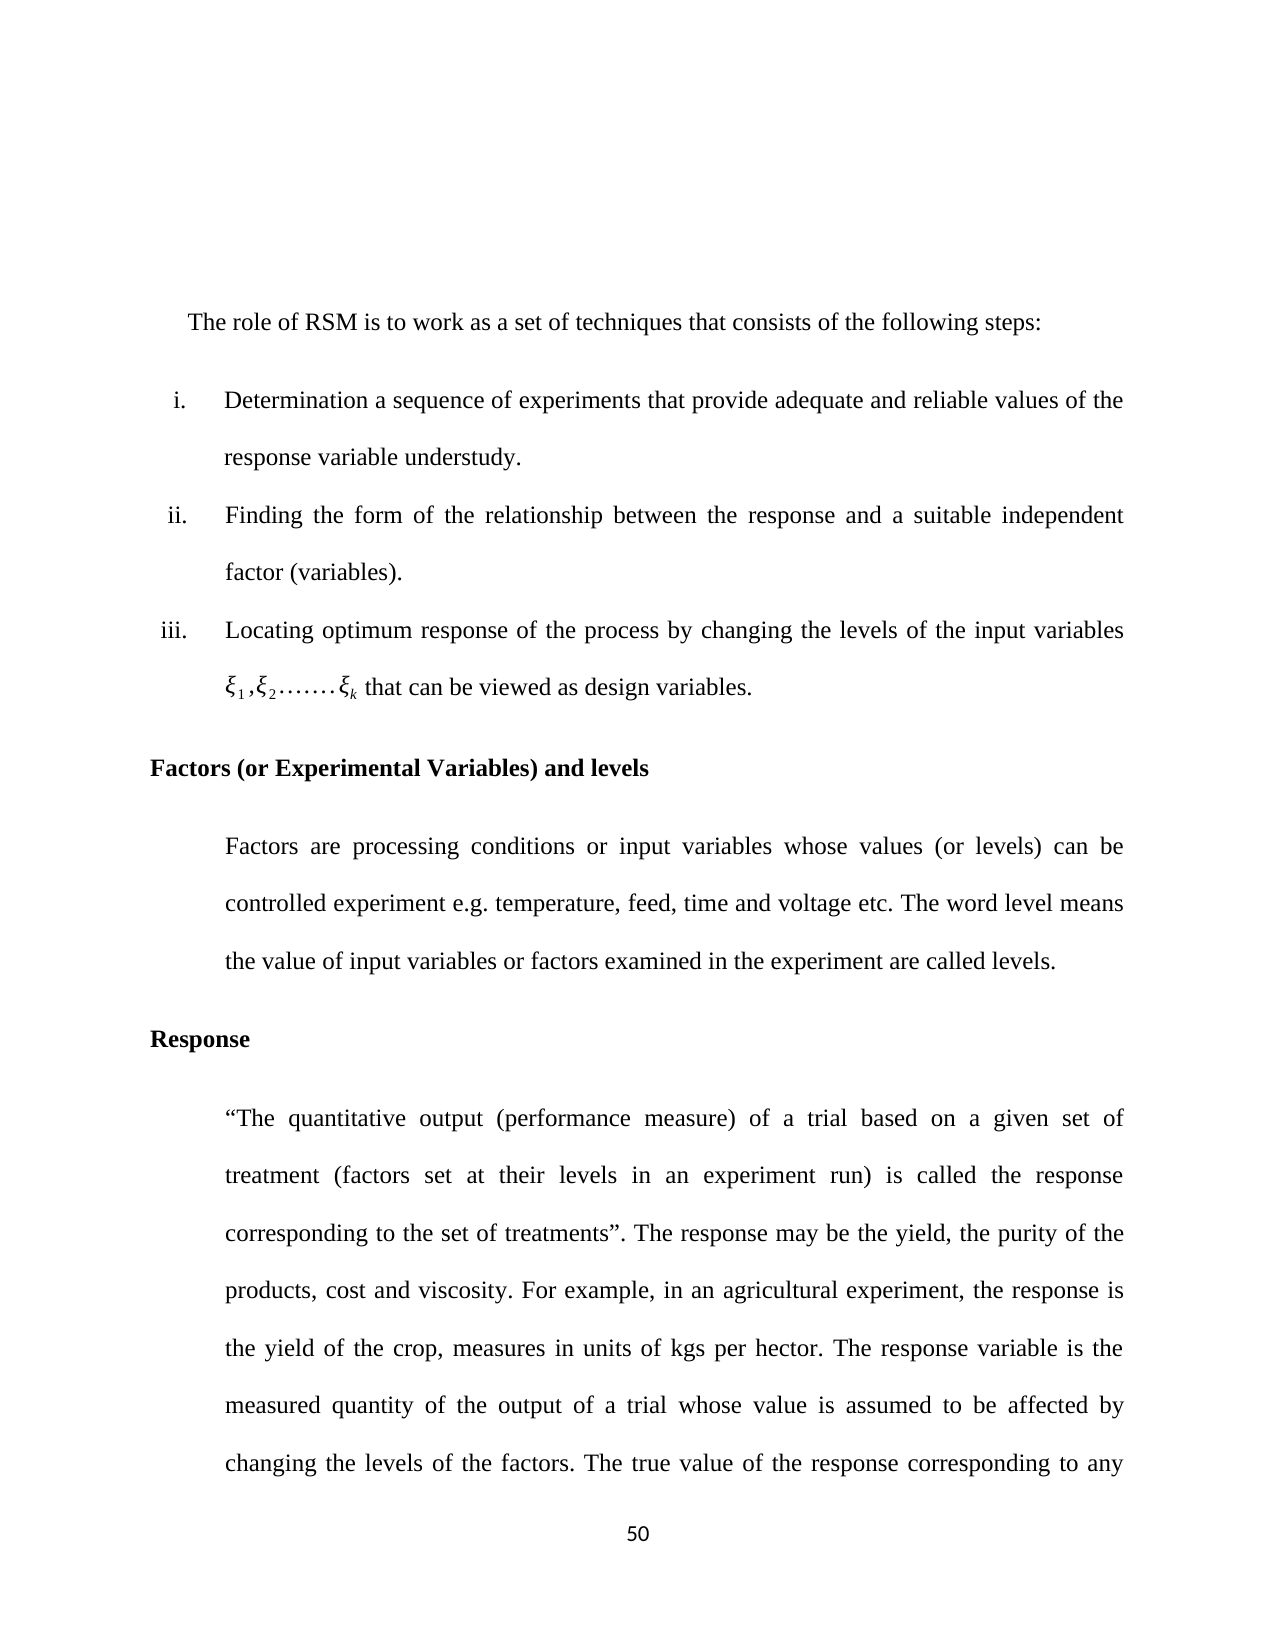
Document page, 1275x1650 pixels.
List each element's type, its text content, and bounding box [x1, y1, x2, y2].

text The role of RSM is to work as a set of techniques that consists of the following steps: [150, 307, 1125, 335]
list Determination a sequence of experiments that provide adequate and reliable values of the response variable understudy. [186, 385, 1125, 471]
text Factors are processing conditions or input variables whose values (or levels) can be controlled experiment e.g. temperature, feed, time and voltage etc. The word level means the value of input variables or factors examined in the experiment are called levels. [225, 831, 1125, 975]
text Response [150, 1024, 1125, 1053]
list Finding the form of the relationship between the response and a suitable independent factor (variables). [187, 500, 1125, 586]
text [225, 1103, 1125, 1476]
text Factors (or Experimental Variables) and levels [150, 753, 1125, 781]
list Locating optimum response of the process by changing the levels of the input variables that can be viewed as design variables. [187, 615, 1125, 703]
